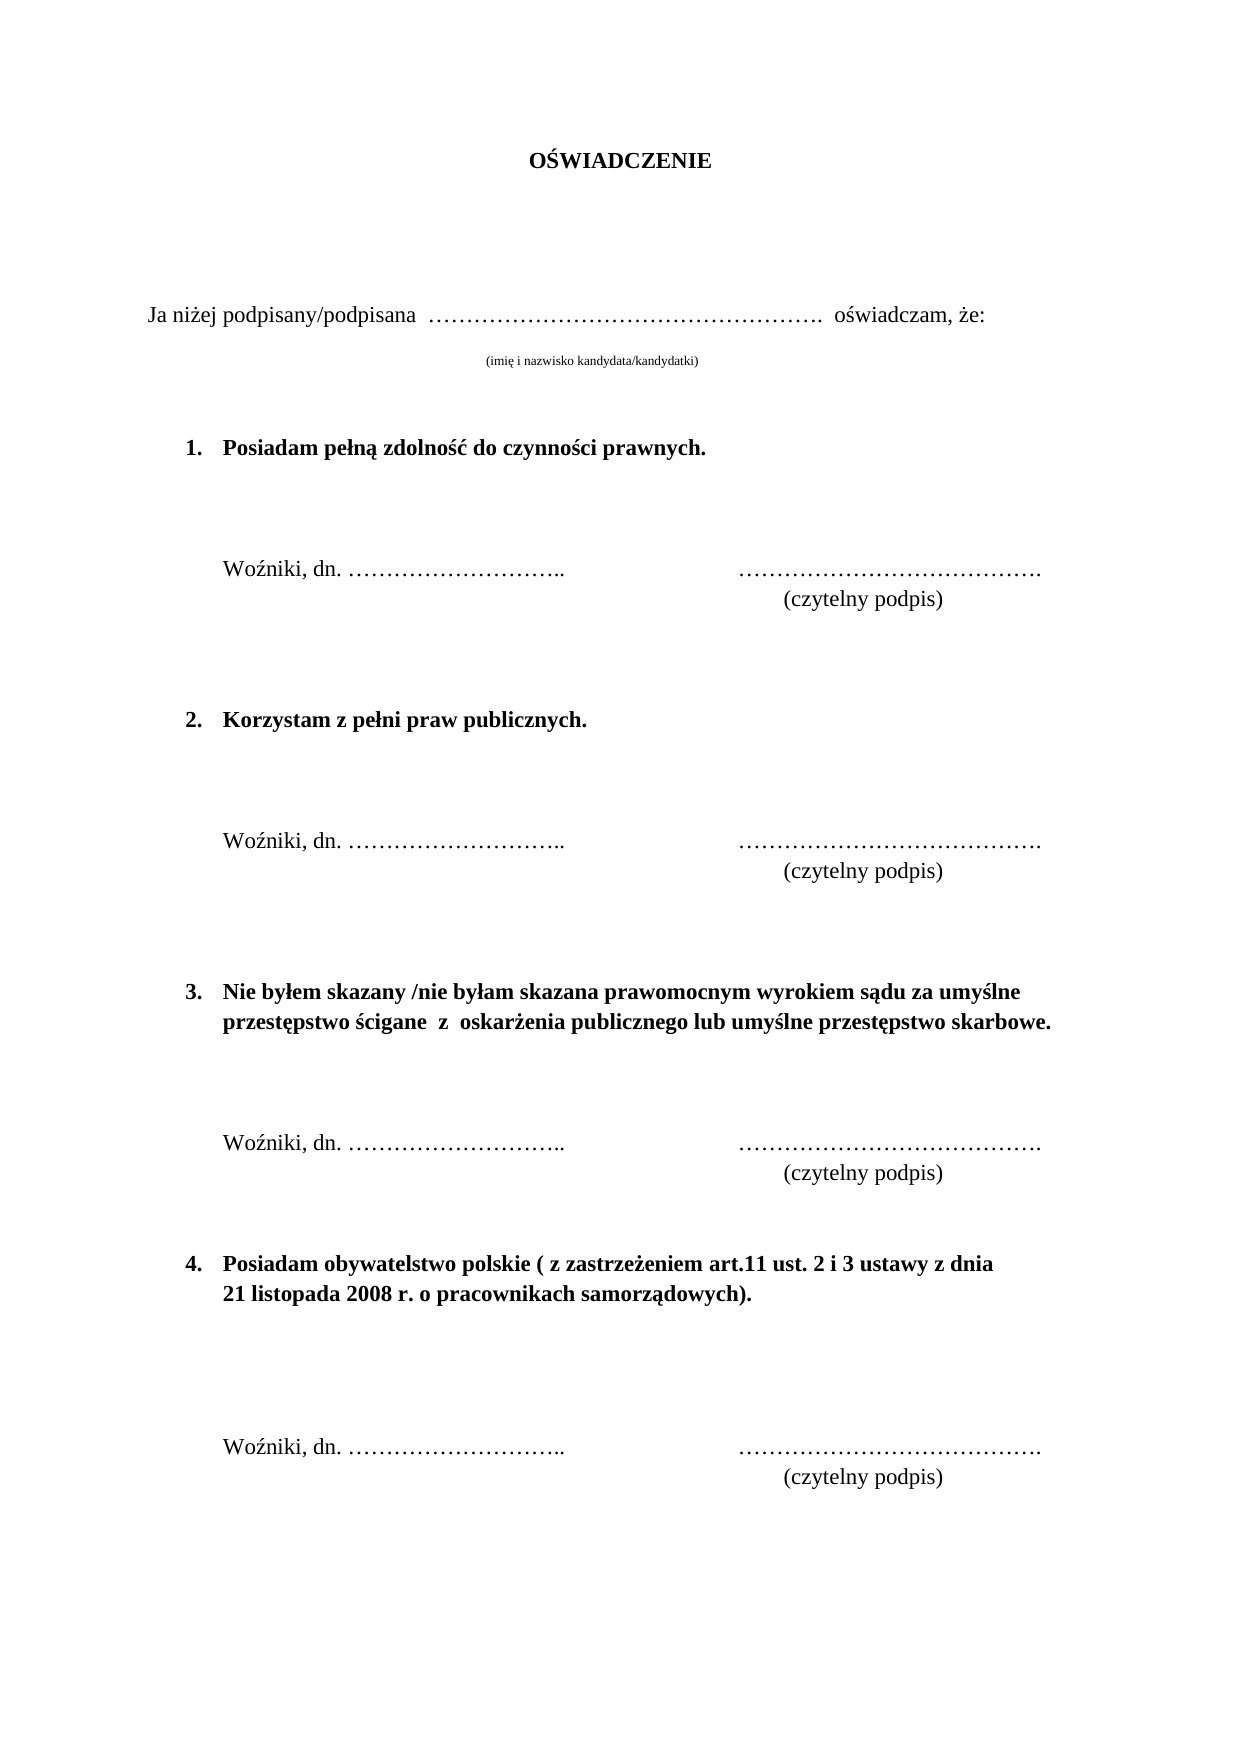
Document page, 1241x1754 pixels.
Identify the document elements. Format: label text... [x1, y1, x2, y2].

list (czytelny podpis) [223, 857, 1093, 883]
list Woźniki, dn. ……………………….. …………………………………. [223, 555, 1093, 581]
text OŚWIADCZENIE [148, 148, 1093, 174]
list Nie byłem skazany /nie byłam skazana prawomocnym wyrokiem sądu za umyślne przestępstwo ścigane z oskarżenia publicznego lub umyślne przestępstwo skarbowe. [185, 978, 1093, 1034]
text Ja niżej podpisany/podpisana ……………………………………………. oświadczam, że: [148, 301, 1093, 327]
list (czytelny podpis) [223, 1159, 1093, 1186]
list Posiadam pełną zdolność do czynności prawnych. [185, 434, 1093, 461]
list Woźniki, dn. ……………………….. …………………………………. [223, 1433, 1093, 1459]
list (czytelny podpis) [223, 585, 1093, 612]
list Woźniki, dn. ……………………….. …………………………………. [223, 827, 1093, 853]
list (czytelny podpis) [223, 1463, 1093, 1490]
list Woźniki, dn. ……………………….. …………………………………. [223, 1129, 1093, 1155]
list Posiadam obywatelstwo polskie ( z zastrzeżeniem art.11 ust. 2 i 3 ustawy z dnia 21 listopada 2008 r. o pracownikach samorządowych). [185, 1250, 1093, 1306]
text (imię i nazwisko kandydata/kandydatki) [148, 353, 1093, 380]
list Korzystam z pełni praw publicznych. [185, 706, 1093, 732]
